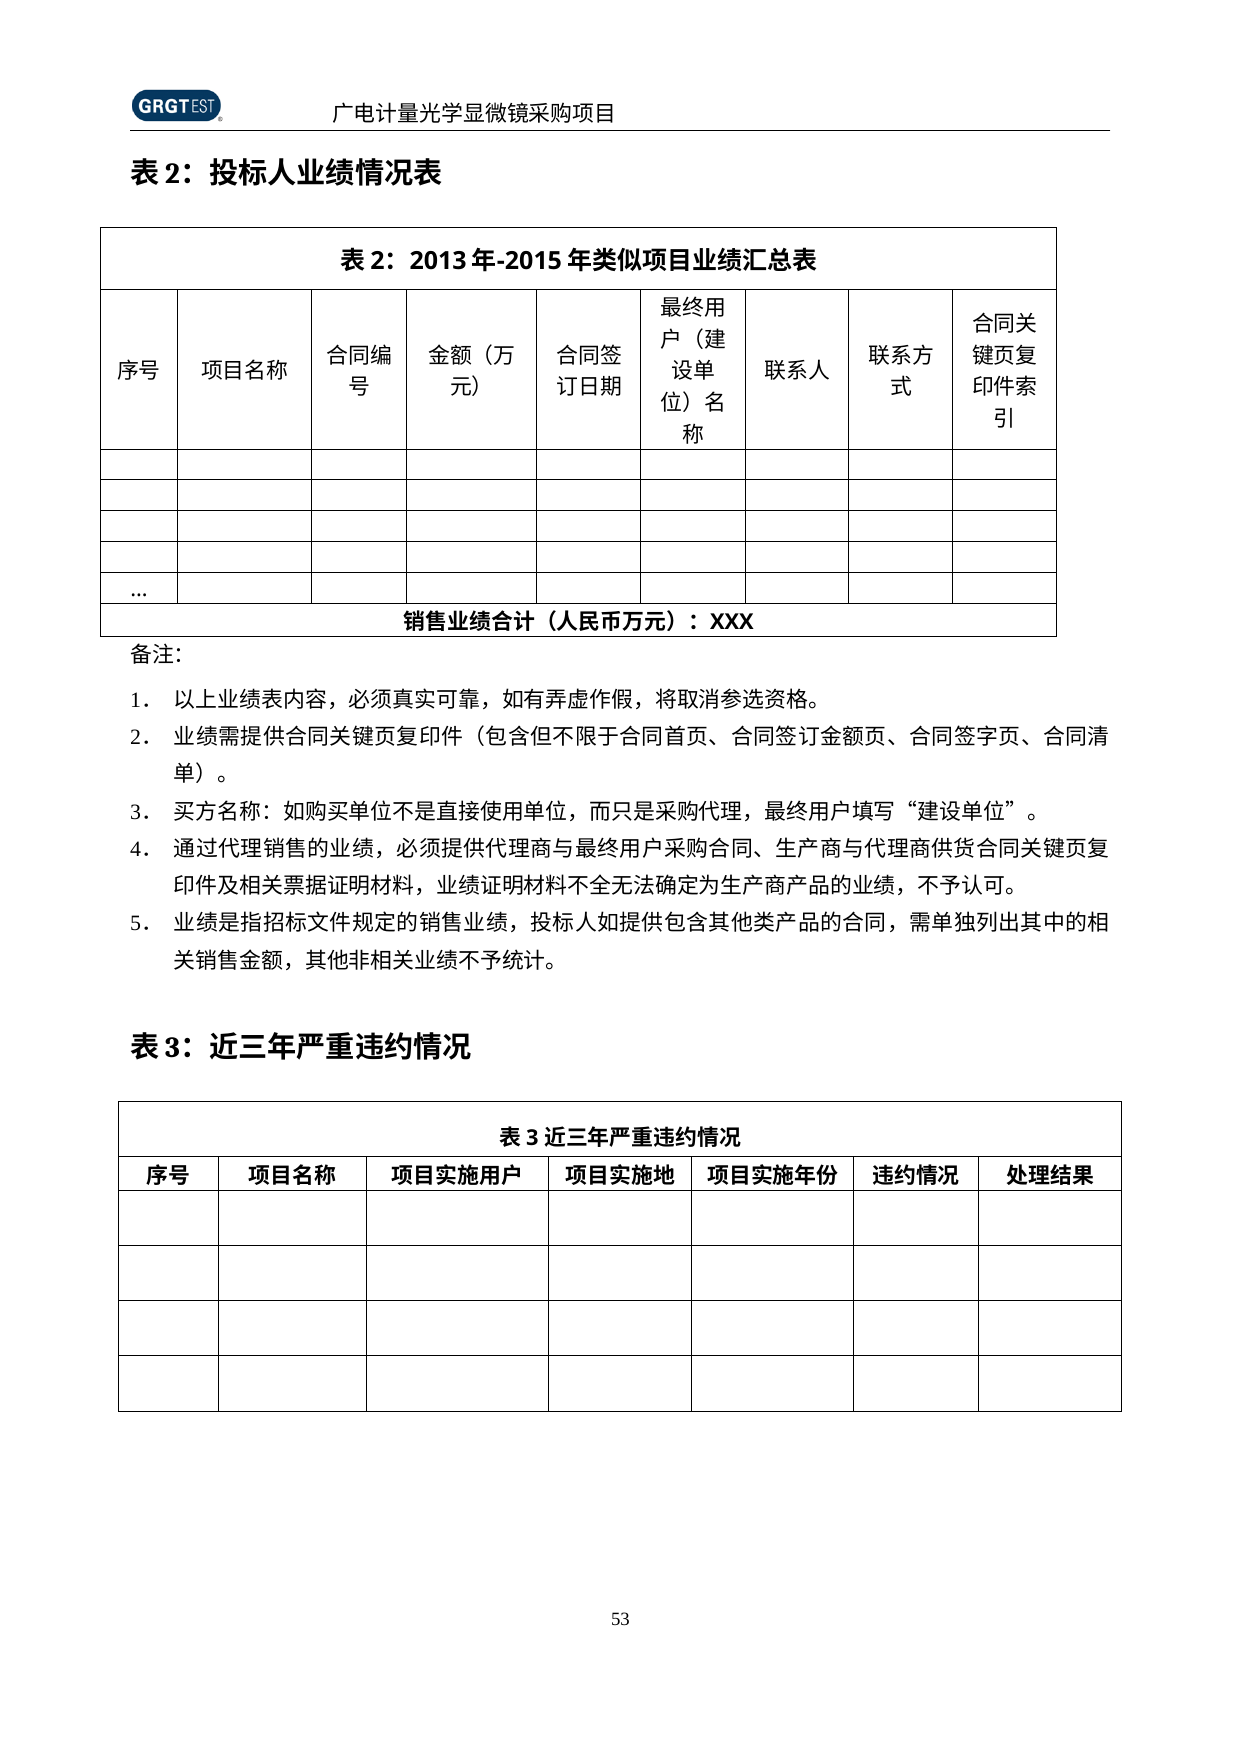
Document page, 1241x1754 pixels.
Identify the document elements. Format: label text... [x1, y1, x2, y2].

table_cell [407, 511, 536, 541]
table_cell 违约情况 [854, 1157, 978, 1190]
table_cell [549, 1301, 691, 1355]
table_cell [367, 1356, 548, 1411]
text 备注： [130, 637, 1110, 669]
table_cell [746, 573, 848, 603]
table_cell [312, 480, 406, 510]
table_cell 项目名称 [178, 290, 311, 448]
table_cell [407, 450, 536, 479]
table_cell 联系人 [746, 290, 848, 448]
table_cell [641, 573, 745, 603]
table_cell [178, 480, 311, 510]
table_cell 序号 [119, 1157, 218, 1190]
table_cell [692, 1191, 853, 1245]
table_cell [849, 542, 952, 572]
table_cell [641, 542, 745, 572]
table_cell [119, 1356, 218, 1411]
list 业绩是指招标文件规定的销售业绩，投标人如提供包含其他类产品的合同，需单独列出其中的相关销售金额，其他非相关业绩不予统计。 [130, 905, 1110, 975]
table_cell [953, 542, 1056, 572]
table_cell [849, 480, 952, 510]
table_cell [312, 511, 406, 541]
table_cell [746, 450, 848, 479]
table_cell [101, 450, 177, 479]
table_cell 合同编号 [312, 290, 406, 448]
table_cell 项目实施地 [549, 1157, 691, 1190]
table_cell 联系方式 [849, 290, 952, 448]
table_cell [746, 511, 848, 541]
table_cell [979, 1356, 1121, 1411]
table_cell [549, 1246, 691, 1300]
table_header 表3 近三年严重违约情况 [119, 1102, 1121, 1156]
table_cell [178, 573, 311, 603]
table_cell [979, 1246, 1121, 1300]
table_cell [979, 1301, 1121, 1355]
table_cell [178, 511, 311, 541]
table_cell [367, 1246, 548, 1300]
table_cell [854, 1246, 978, 1300]
list 通过代理销售的业绩，必须提供代理商与最终用户采购合同、生产商与代理商供货合同关键页复印件及相关票据证明材料，业绩证明材料不全无法确定为生产商产品的业绩，不予认可。 [130, 830, 1110, 900]
subtitle 表2：投标人业绩情况表 [130, 138, 1110, 203]
table_cell [537, 511, 640, 541]
table_cell 项目实施用户 [367, 1157, 548, 1190]
table_cell 合同关键页复印件索引 [953, 290, 1056, 448]
list 买方名称：如购买单位不是直接使用单位，而只是采购代理，最终用户填写“建设单位”。 [130, 793, 1110, 826]
table_cell [641, 450, 745, 479]
table_cell [219, 1246, 366, 1300]
table_cell [549, 1191, 691, 1245]
table_cell [849, 450, 952, 479]
table_cell [537, 450, 640, 479]
table_cell [537, 573, 640, 603]
table_cell [178, 542, 311, 572]
table_cell 序号 [101, 290, 177, 448]
table_cell 处理结果 [979, 1157, 1121, 1190]
table_cell [101, 480, 177, 510]
table_cell [367, 1191, 548, 1245]
table_cell [641, 511, 745, 541]
table_cell [953, 480, 1056, 510]
table_cell [849, 573, 952, 603]
table_cell [854, 1356, 978, 1411]
subtitle 表3：近三年严重违约情况 [130, 1012, 1110, 1077]
table_cell [979, 1191, 1121, 1245]
table_cell [312, 450, 406, 479]
table_cell [219, 1301, 366, 1355]
table_cell [854, 1191, 978, 1245]
table_cell [746, 480, 848, 510]
table_cell [854, 1301, 978, 1355]
table_header 表2：2013年-2015年类似项目业绩汇总表 [101, 228, 1056, 289]
table_cell [692, 1356, 853, 1411]
table_cell 项目实施年份 [692, 1157, 853, 1190]
table_cell [537, 480, 640, 510]
table_cell [367, 1301, 548, 1355]
table_cell [178, 450, 311, 479]
table_cell 最终用户（建设单位）名称 [641, 290, 745, 448]
table_cell 项目名称 [219, 1157, 366, 1190]
table_cell … [101, 573, 177, 603]
table_cell [119, 1246, 218, 1300]
table_cell [119, 1301, 218, 1355]
table_cell [953, 511, 1056, 541]
table_cell [119, 1191, 218, 1245]
table_cell [641, 480, 745, 510]
list 以上业绩表内容，必须真实可靠，如有弄虚作假，将取消参选资格。 [130, 682, 1110, 714]
table_cell 销售业绩合计（人民币万元）：XXX [101, 604, 1056, 636]
table_cell [219, 1356, 366, 1411]
table_cell [407, 480, 536, 510]
table_cell [101, 542, 177, 572]
table_cell [692, 1301, 853, 1355]
table_cell [407, 573, 536, 603]
table_cell [849, 511, 952, 541]
table_cell [953, 573, 1056, 603]
picture [129, 88, 224, 122]
table_cell [537, 542, 640, 572]
table_cell [312, 573, 406, 603]
table_cell [407, 542, 536, 572]
table_cell 金额（万元） [407, 290, 536, 448]
table_cell [692, 1246, 853, 1300]
table_cell [746, 542, 848, 572]
table_cell [953, 450, 1056, 479]
table_cell [219, 1191, 366, 1245]
table_cell [101, 511, 177, 541]
list 业绩需提供合同关键页复印件（包含但不限于合同首页、合同签订金额页、合同签字页、合同清单）。 [130, 719, 1110, 788]
table_cell 合同签订日期 [537, 290, 640, 448]
table_cell [549, 1356, 691, 1411]
table_cell [312, 542, 406, 572]
